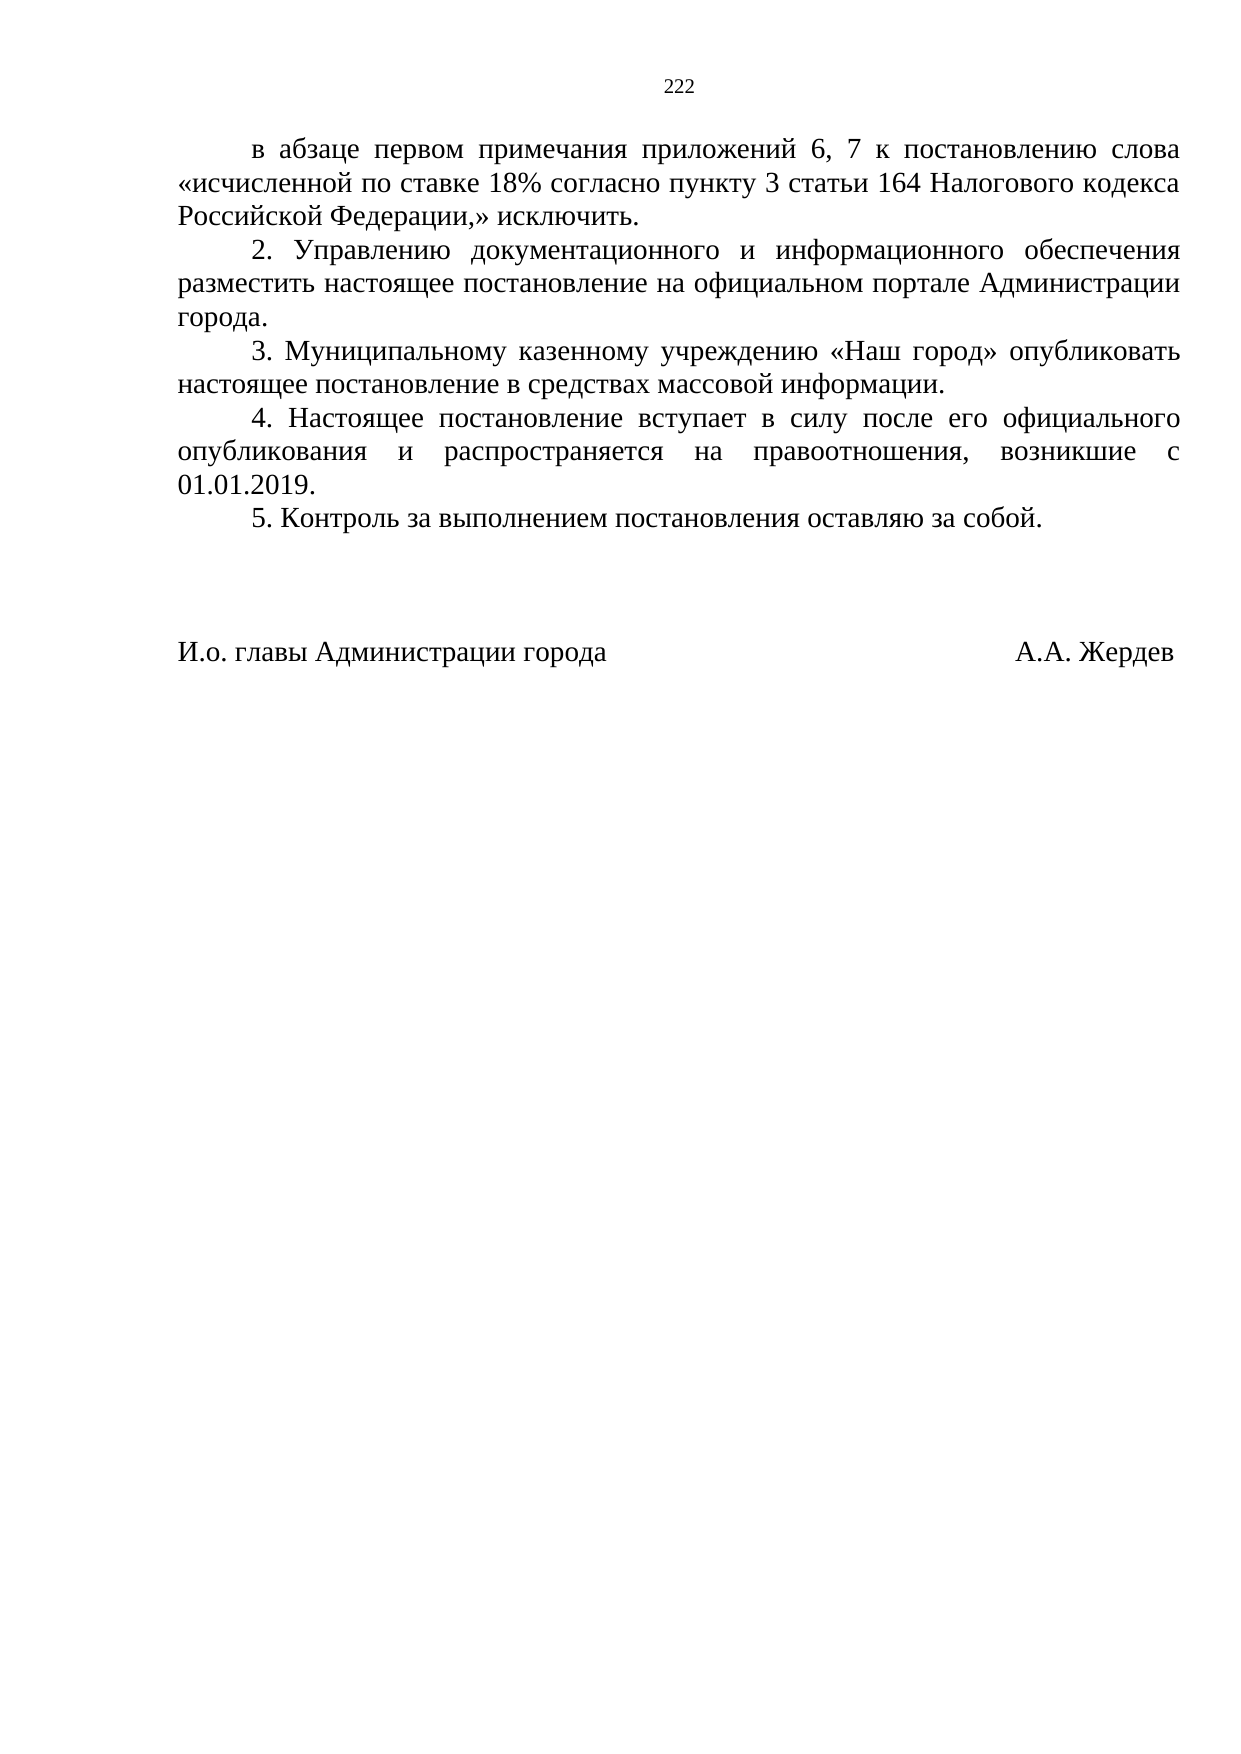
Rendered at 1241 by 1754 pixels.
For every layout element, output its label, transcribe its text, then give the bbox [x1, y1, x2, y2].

text 2. Управлению документационного и информационного обеспечения разместить настоящее постановление на официальном портале Администрации города. [177, 232, 1181, 333]
text 3. Муниципальному казенному учреждению «Наш город» опубликовать настоящее постановление в средствах массовой информации. [177, 333, 1181, 400]
text И.о. главы Администрации города А.А. Жердев [177, 634, 1181, 668]
text в абзаце первом примечания приложений 6, 7 к постановлению слова «исчисленной по ставке 18% согласно пункту 3 статьи 164 Налогового кодекса Российской Федерации,» исключить. [177, 131, 1181, 232]
text 4. Настоящее постановление вступает в силу после его официального опубликования и распространяется на правоотношения, возникшие с 01.01.2019. [177, 400, 1181, 500]
text 5. Контроль за выполнением постановления оставляю за собой. [177, 500, 1181, 534]
